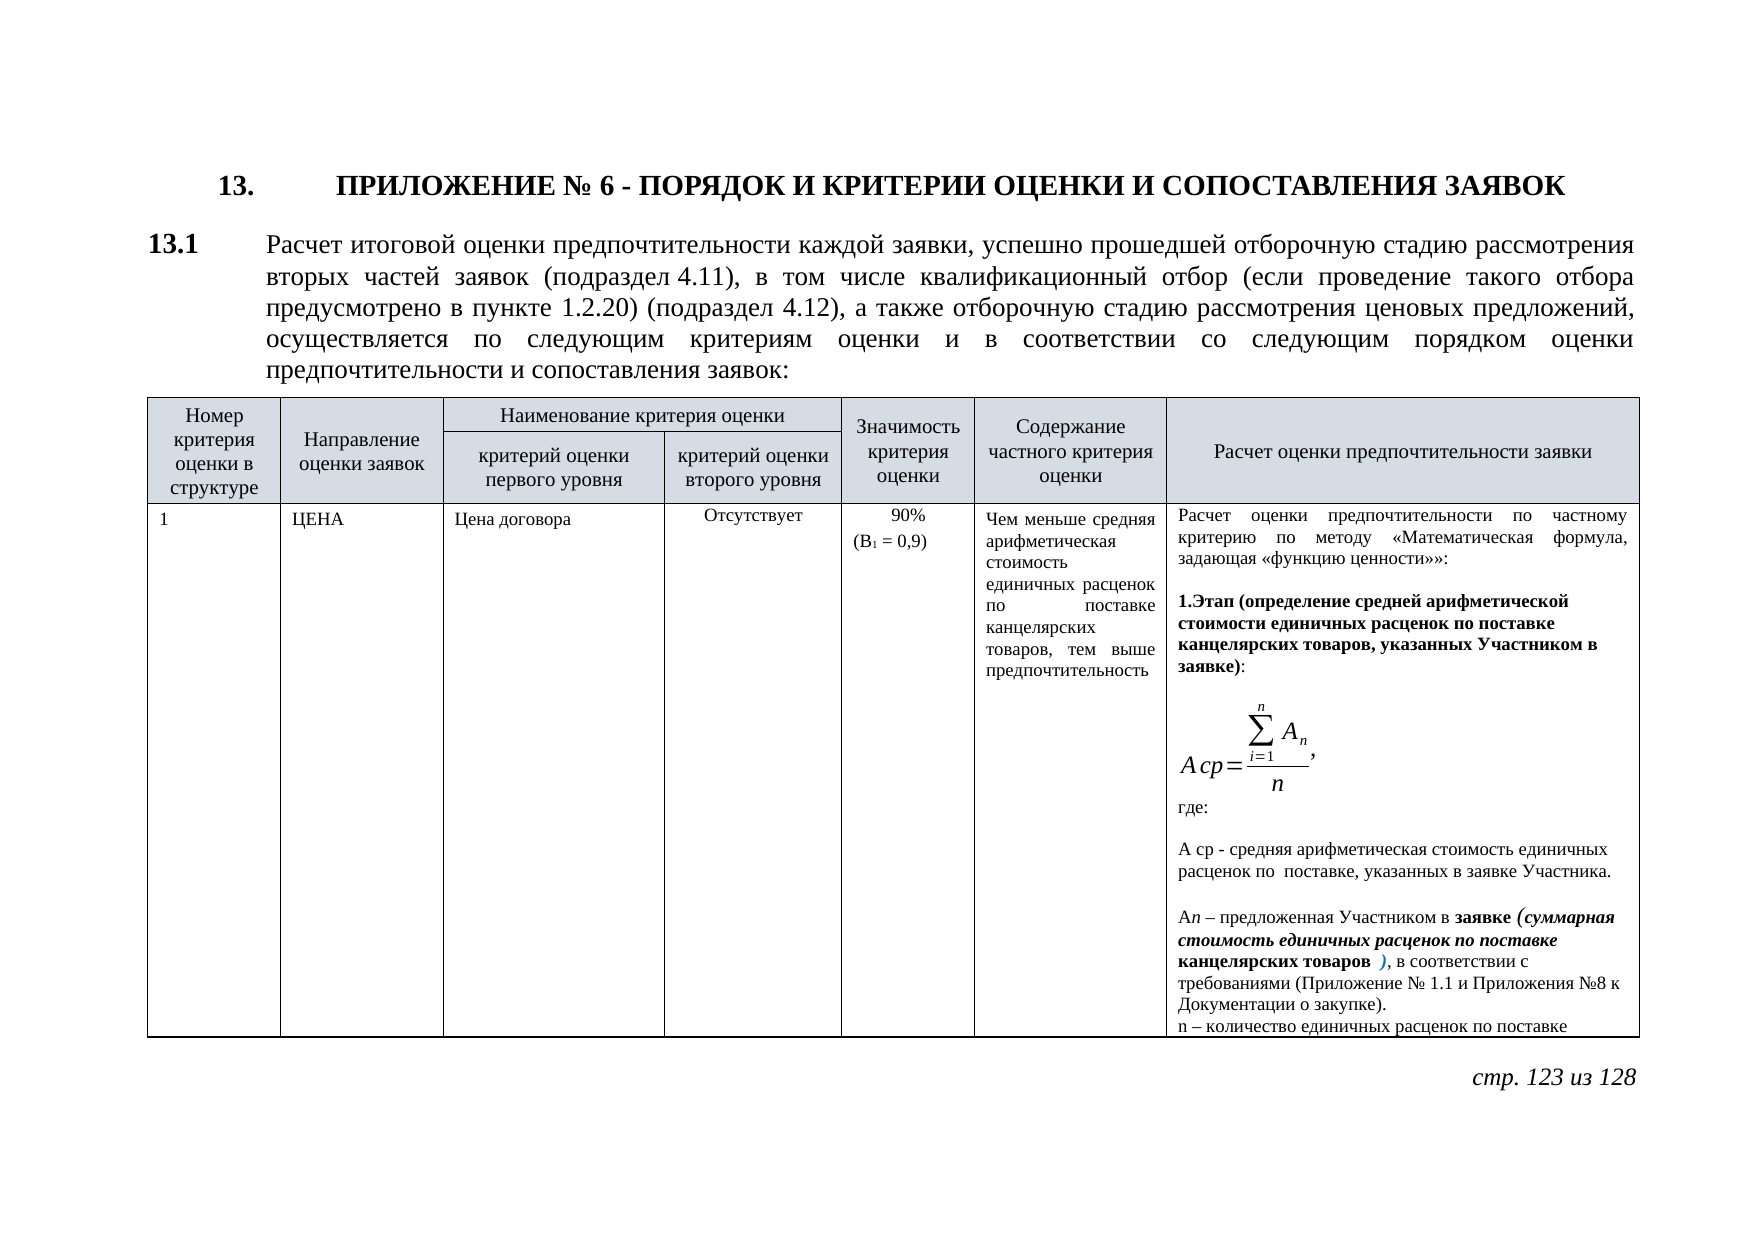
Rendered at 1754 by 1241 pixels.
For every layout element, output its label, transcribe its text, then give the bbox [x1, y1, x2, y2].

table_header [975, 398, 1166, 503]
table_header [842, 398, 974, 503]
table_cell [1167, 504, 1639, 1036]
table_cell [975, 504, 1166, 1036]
subtitle ПРИЛОЖЕНИЕ № 6 - ПОРЯДОК И КРИТЕРИИ ОЦЕНКИ И СОПОСТАВЛЕНИЯ ЗАЯВОК [148, 168, 1636, 202]
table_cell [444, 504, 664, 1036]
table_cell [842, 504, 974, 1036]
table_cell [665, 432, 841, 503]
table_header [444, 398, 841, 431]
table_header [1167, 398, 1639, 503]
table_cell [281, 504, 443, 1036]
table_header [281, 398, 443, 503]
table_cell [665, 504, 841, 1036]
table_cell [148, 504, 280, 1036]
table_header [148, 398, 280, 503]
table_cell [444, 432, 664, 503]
list Расчет итоговой оценки предпочтительности каждой заявки, успешно прошедшей отборочную стадию рассмотрения вторых частей заявок (подраздел 4.11), в том числе квалификационный отбор (если проведение такого отбора предусмотрено в пункте 1.2.20) (подраздел 4.12), а также отборочную стадию рассмотрения ценовых предложений, осуществляется по следующим критериям оценки и в соответствии со следующим порядком оценки предпочтительности и сопоставления заявок: [148, 227, 1636, 385]
